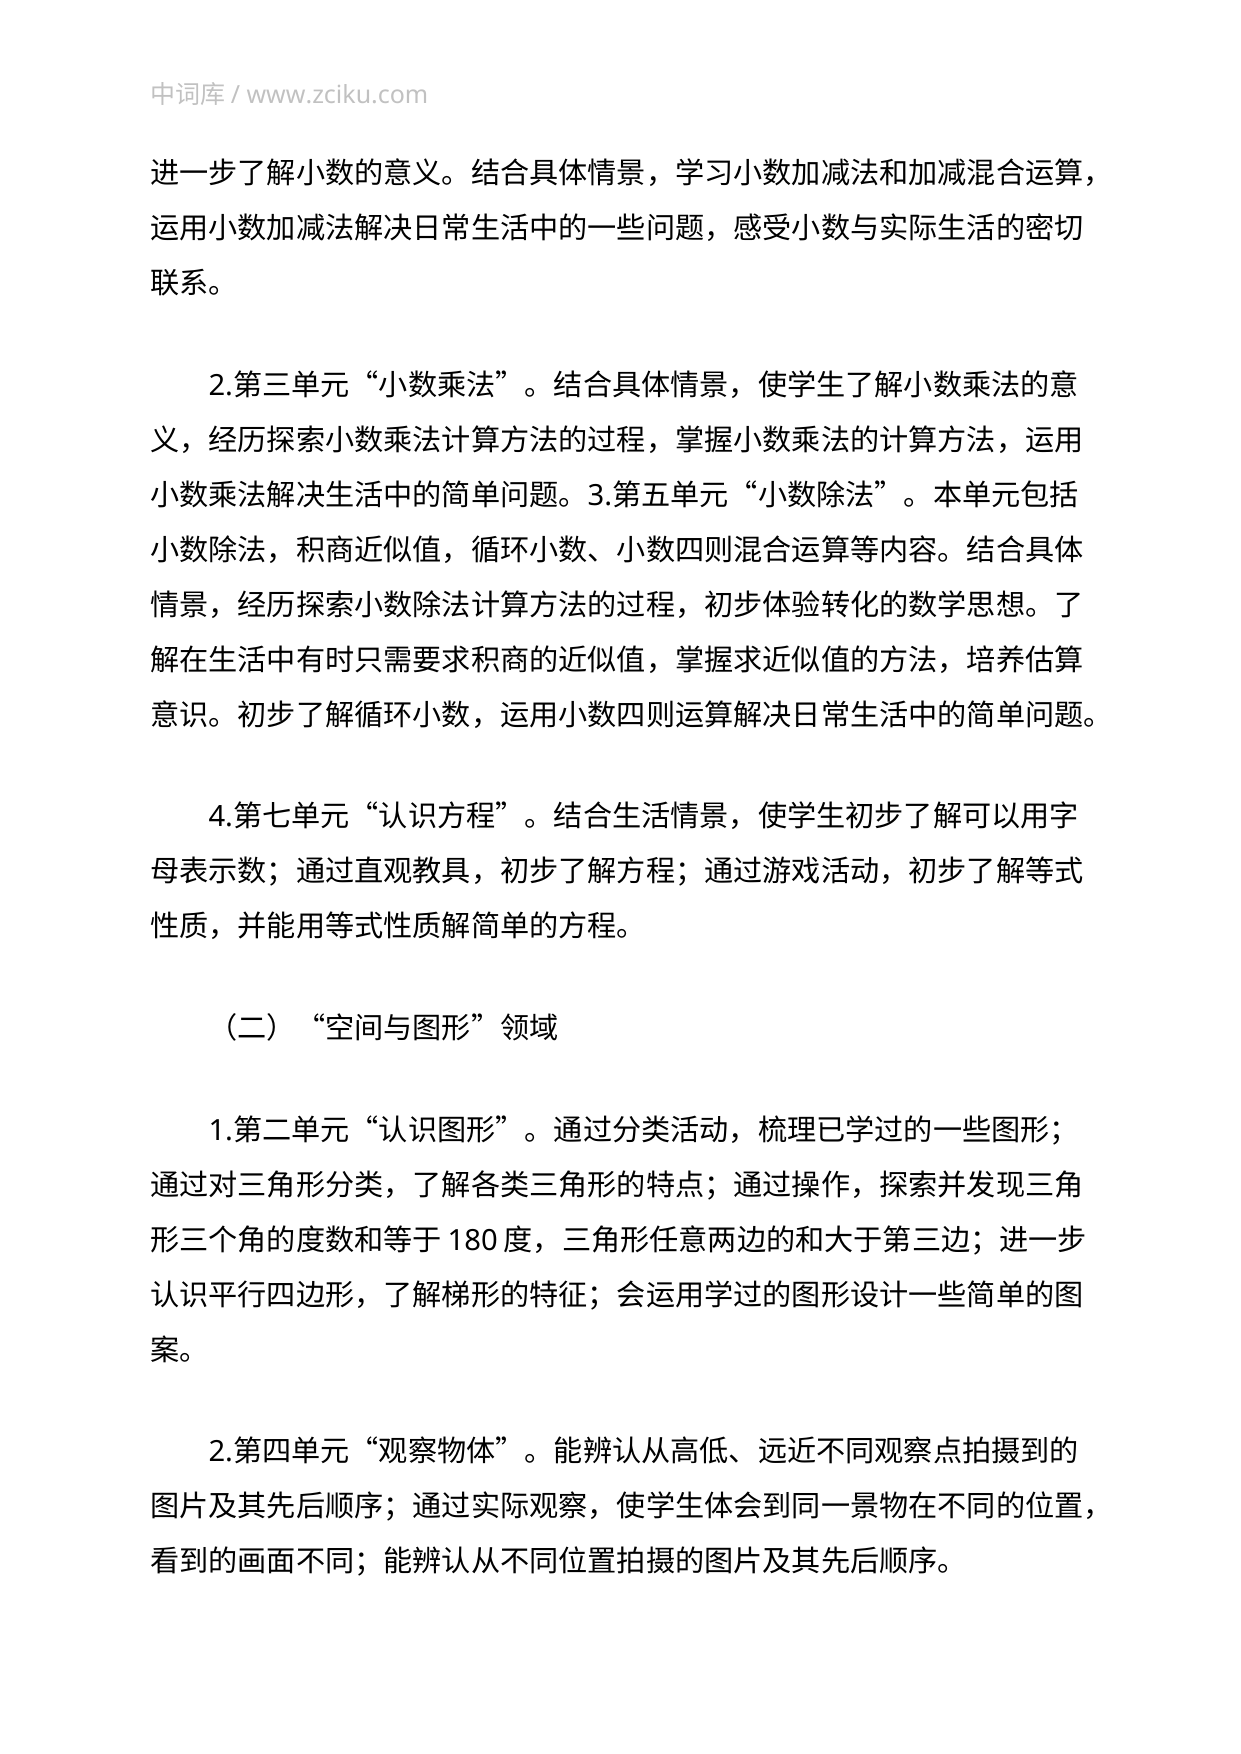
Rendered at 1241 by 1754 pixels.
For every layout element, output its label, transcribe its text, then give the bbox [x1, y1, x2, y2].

text 1.第二单元“认识图形”。通过分类活动，梳理已学过的一些图形；通过对三角形分类，了解各类三角形的特点；通过操作，探索并发现三角形三个角的度数和等于180度，三角形任意两边的和大于第三边；进一步认识平行四边形，了解梯形的特征；会运用学过的图形设计一些简单的图案。 [150, 1106, 1090, 1368]
text 2.第四单元“观察物体”。能辨认从高低、远近不同观察点拍摄到的图片及其先后顺序；通过实际观察，使学生体会到同一景物在不同的位置，看到的画面不同；能辨认从不同位置拍摄的图片及其先后顺序。 [150, 1428, 1090, 1580]
text 4.第七单元“认识方程”。结合生活情景，使学生初步了解可以用字母表示数；通过直观教具，初步了解方程；通过游戏活动，初步了解等式性质，并能用等式性质解简单的方程。 [150, 793, 1090, 945]
text 2.第三单元“小数乘法”。结合具体情景，使学生了解小数乘法的意义，经历探索小数乘法计算方法的过程，掌握小数乘法的计算方法，运用小数乘法解决生活中的简单问题。3.第五单元“小数除法”。本单元包括小数除法，积商近似值，循环小数、小数四则混合运算等内容。结合具体情景，经历探索小数除法计算方法的过程，初步体验转化的数学思想。了解在生活中有时只需要求积商的近似值，掌握求近似值的方法，培养估算意识。初步了解循环小数，运用小数四则运算解决日常生活中的简单问题。 [150, 362, 1090, 733]
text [150, 150, 1090, 302]
text （二）“空间与图形”领域 [150, 1004, 1090, 1047]
